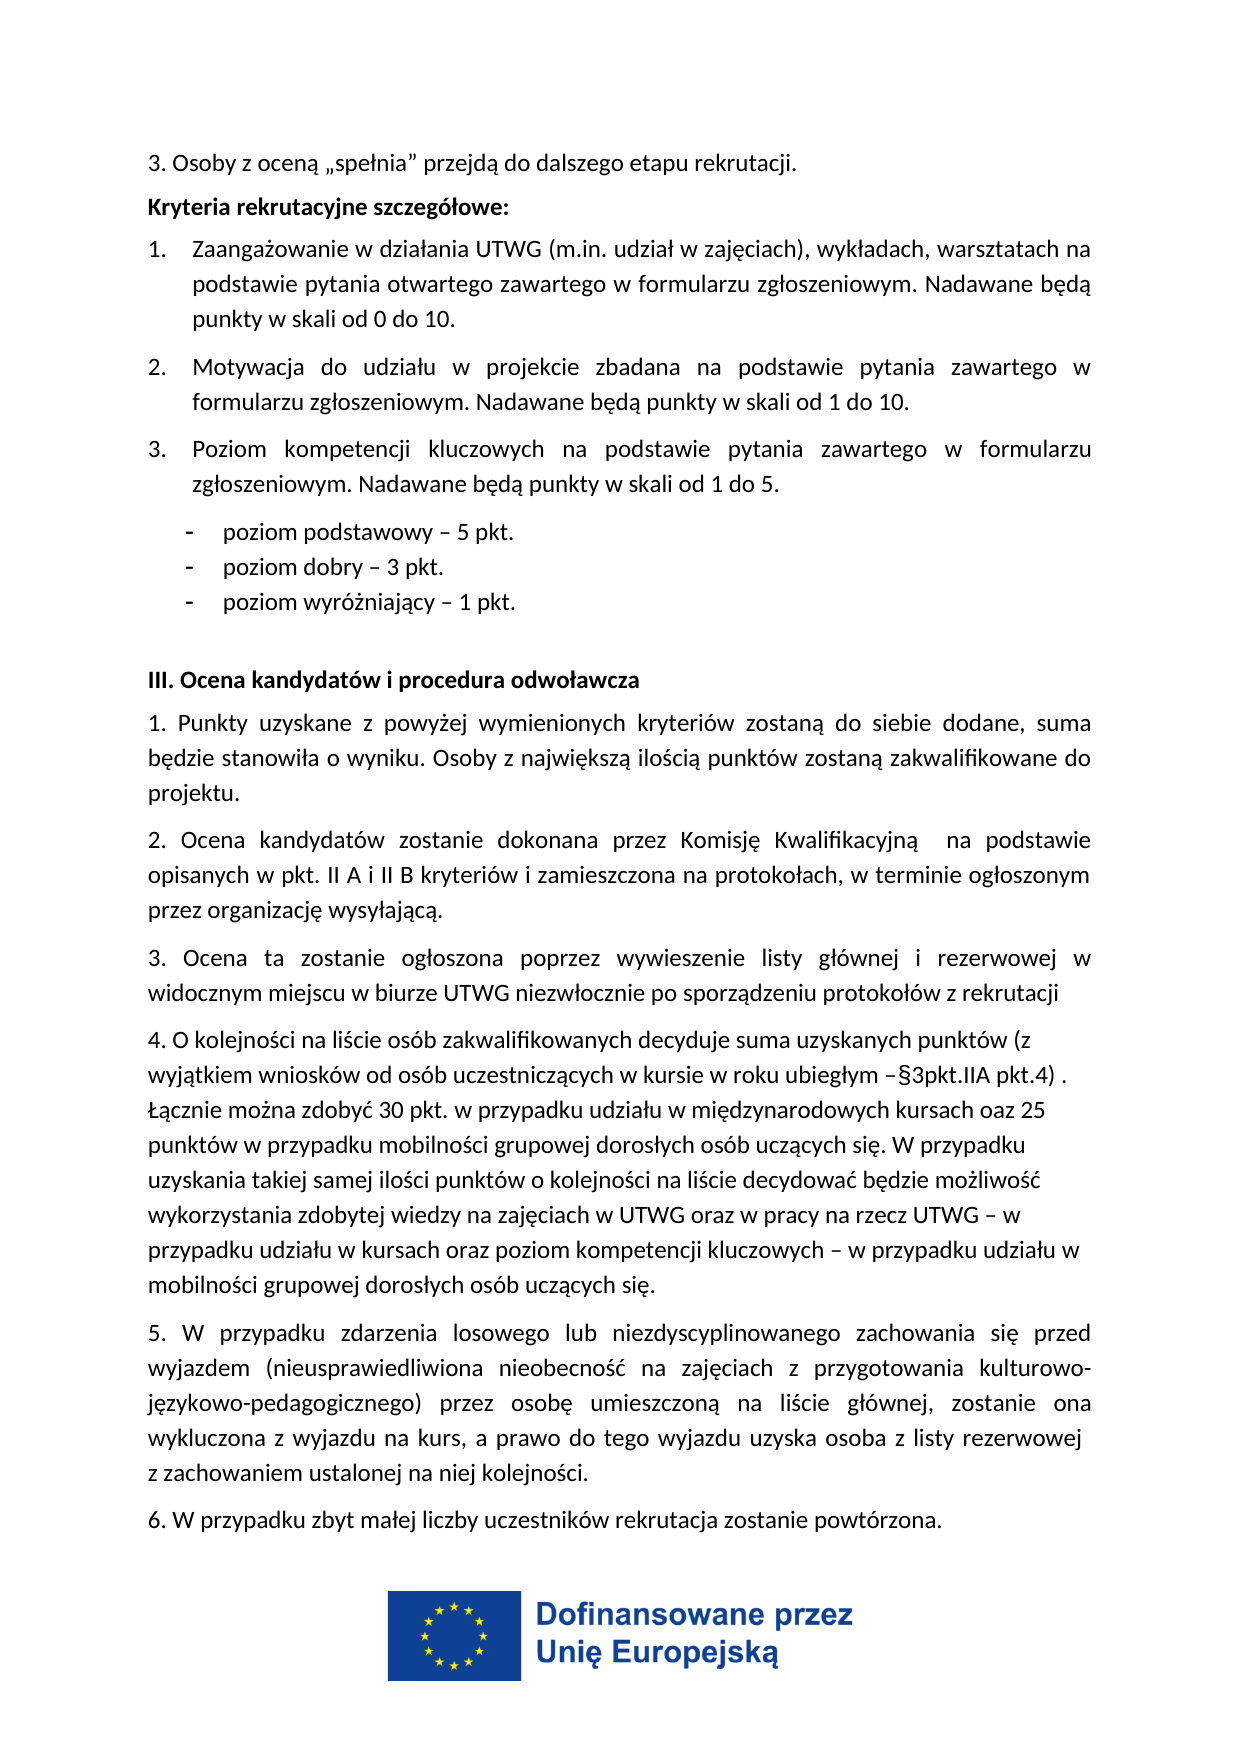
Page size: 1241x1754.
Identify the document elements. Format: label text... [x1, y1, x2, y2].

text Kryteria rekrutacyjne szczegółowe: [148, 191, 1093, 221]
text 4. O kolejności na liście osób zakwalifikowanych decyduje suma uzyskanych punktów (z wyjątkiem wniosków od osób uczestniczących w kursie w roku ubiegłym –§3pkt.IIA pkt.4) . Łącznie można zdobyć 30 pkt. w przypadku udziału w międzynarodowych kursach oaz 25 punktów w przypadku mobilności grupowej dorosłych osób uczących się. W przypadku uzyskania takiej samej ilości punktów o kolejności na liście decydować będzie możliwość wykorzystania zdobytej wiedzy na zajęciach w UTWG oraz w pracy na rzecz UTWG – w przypadku udziału w kursach oraz poziom kompetencji kluczowych – w przypadku udziału w mobilności grupowej dorosłych osób uczących się. [148, 1025, 1093, 1300]
list poziom dobry – 3 pkt. [185, 551, 1093, 582]
list Motywacja do udziału w projekcie zbadana na podstawie pytania zawartego w formularzu zgłoszeniowym. Nadawane będą punkty w skali od 1 do 10. [148, 351, 1093, 417]
list Zaangażowanie w działania UTWG (m.in. udział w zajęciach), wykładach, warsztatach na podstawie pytania otwartego zawartego w formularzu zgłoszeniowym. Nadawane będą punkty w skali od 0 do 10. [148, 234, 1093, 334]
text 6. W przypadku zbyt małej liczby uczestników rekrutacja zostanie powtórzona. [148, 1505, 1093, 1535]
text 3. Osoby z oceną „spełnia” przejdą do dalszego etapu rekrutacji. [148, 148, 1093, 178]
text 1. Punkty uzyskane z powyżej wymienionych kryteriów zostaną do siebie dodane, suma będzie stanowiła o wyniku. Osoby z największą ilością punktów zostaną zakwalifikowane do projektu. [148, 707, 1093, 808]
list poziom wyróżniający – 1 pkt. [185, 586, 1093, 617]
picture [387, 1591, 853, 1681]
text 3. Ocena ta zostanie ogłoszona poprzez wywieszenie listy głównej i rezerwowej w widocznym miejscu w biurze UTWG niezwłocznie po sporządzeniu protokołów z rekrutacji [148, 942, 1093, 1008]
text 2. Ocena kandydatów zostanie dokonana przez Komisję Kwalifikacyjną na podstawie opisanych w pkt. II A i II B kryteriów i zamieszczona na protokołach, w terminie ogłoszonym przez organizację wysyłającą. [148, 825, 1093, 925]
text III. Ocena kandydatów i procedura odwoławcza [148, 664, 1093, 695]
list Poziom kompetencji kluczowych na podstawie pytania zawartego w formularzu zgłoszeniowym. Nadawane będą punkty w skali od 1 do 5. [148, 434, 1093, 499]
text 5. W przypadku zdarzenia losowego lub niezdyscyplinowanego zachowania się przed wyjazdem (nieusprawiedliwiona nieobecność na zajęciach z przygotowania kulturowo-językowo-pedagogicznego) przez osobę umieszczoną na liście głównej, zostanie ona wykluczona z wyjazdu na kurs, a prawo do tego wyjazdu uzyska osoba z listy rezerwowej z zachowaniem ustalonej na niej kolejności. [148, 1317, 1093, 1488]
list poziom podstawowy – 5 pkt. [185, 516, 1093, 547]
